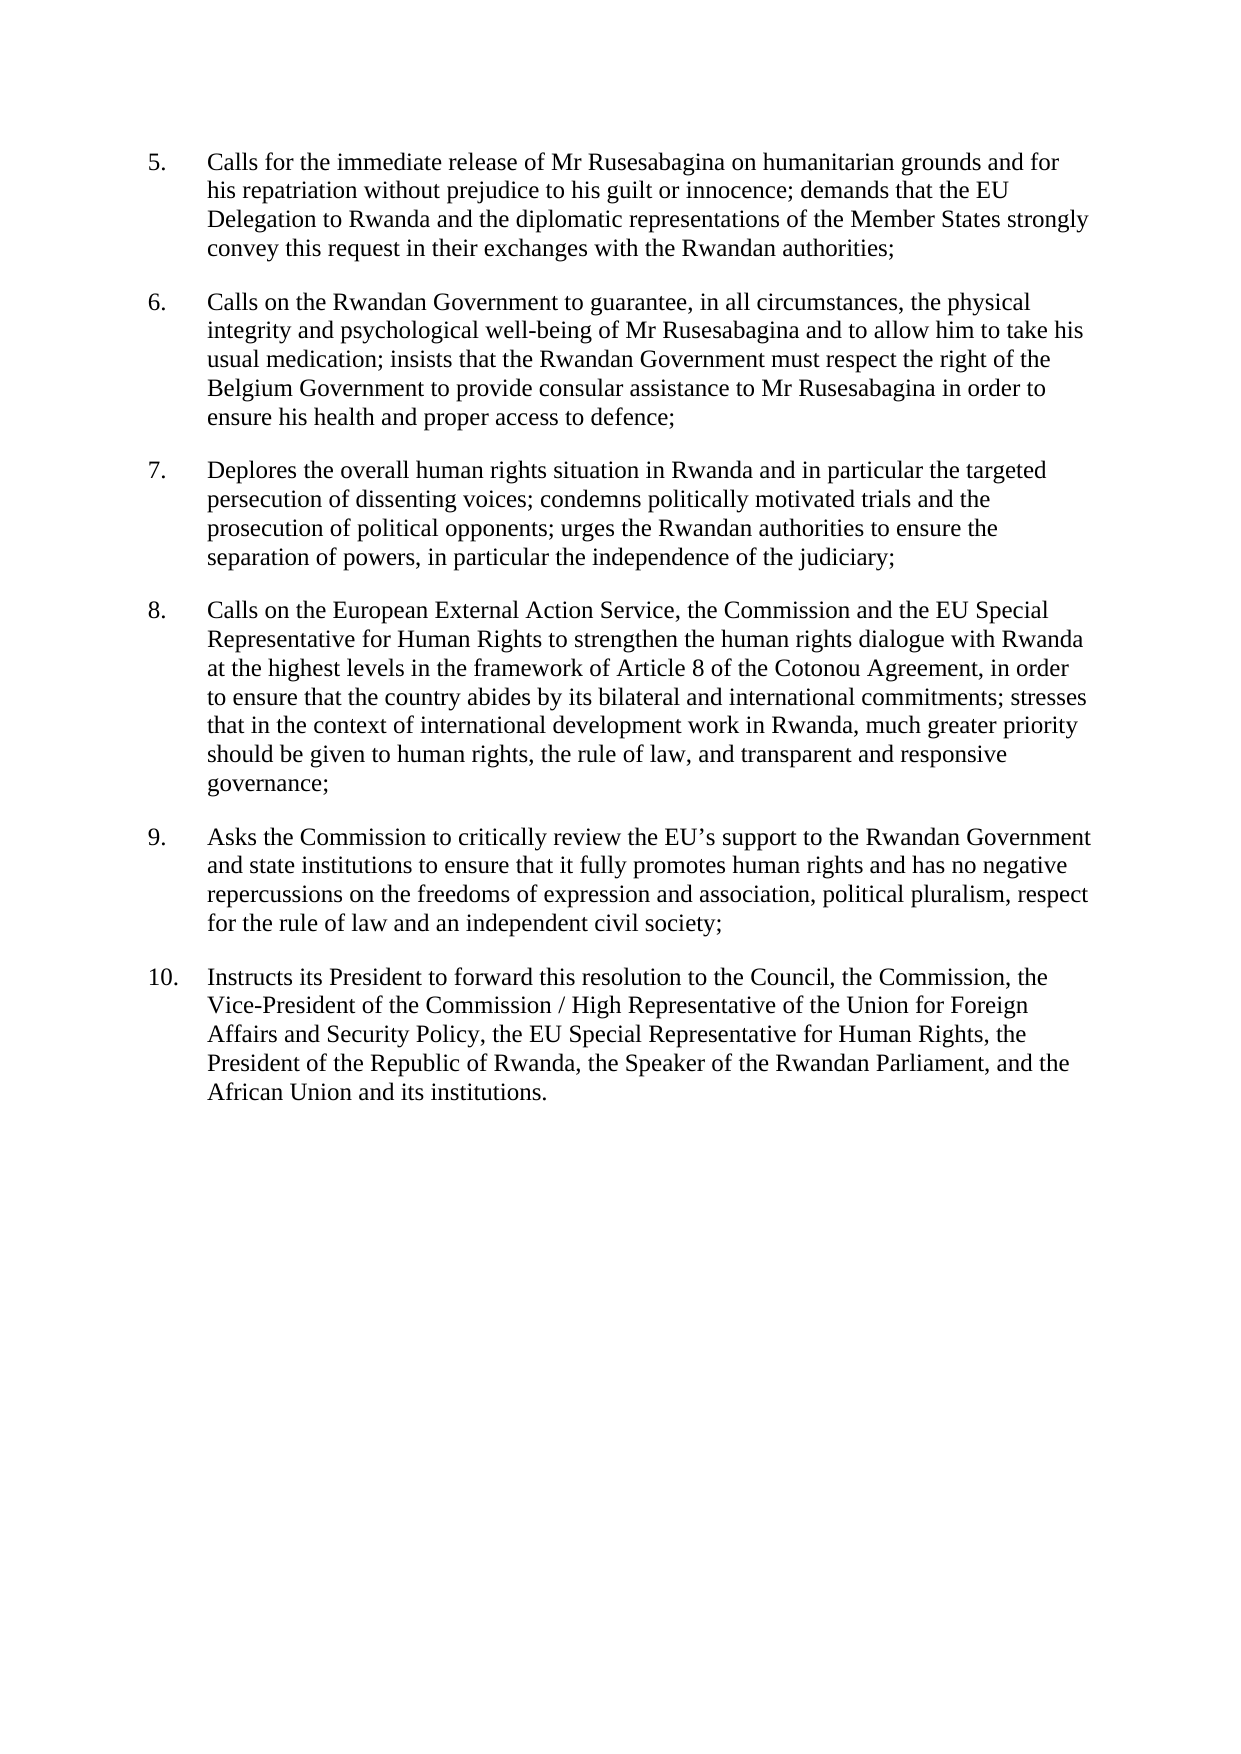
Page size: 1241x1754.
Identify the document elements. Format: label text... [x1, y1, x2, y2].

text 7. Deplores the overall human rights situation in Rwanda and in particular the targeted persecution of dissenting voices; condemns politically motivated trials and the prosecution of political opponents; urges the Rwandan authorities to ensure the separation of powers, in particular the independence of the judiciary; [148, 456, 1092, 571]
text 9. Asks the Commission to critically review the EU’s support to the Rwandan Government and state institutions to ensure that it fully promotes human rights and has no negative repercussions on the freedoms of expression and association, political pluralism, respect for the rule of law and an independent civil society; [148, 822, 1092, 937]
text 6. Calls on the Rwandan Government to guarantee, in all circumstances, the physical integrity and psychological well-being of Mr Rusesabagina and to allow him to take his usual medication; insists that the Rwandan Government must respect the right of the Belgium Government to provide consular assistance to Mr Rusesabagina in order to ensure his health and proper access to defence; [148, 287, 1092, 431]
text 10. Instructs its President to forward this resolution to the Council, the Commission, the Vice-President of the Commission / High Representative of the Union for Foreign Affairs and Security Policy, the EU Special Representative for Human Rights, the President of the Republic of Rwanda, the Speaker of the Rwandan Parliament, and the African Union and its institutions. [148, 962, 1092, 1106]
text 8. Calls on the European External Action Service, the Commission and the EU Special Representative for Human Rights to strengthen the human rights dialogue with Rwanda at the highest levels in the framework of Article 8 of the Cotonou Agreement, in order to ensure that the country abides by its bilateral and international commitments; stresses that in the context of international development work in Rwanda, much greater priority should be given to human rights, the rule of law, and transparent and responsive governance; [148, 596, 1092, 797]
text 5. Calls for the immediate release of Mr Rusesabagina on humanitarian grounds and for his repatriation without prejudice to his guilt or innocence; demands that the EU Delegation to Rwanda and the diplomatic representations of the Member States strongly convey this request in their exchanges with the Rwandan authorities; [148, 147, 1092, 262]
